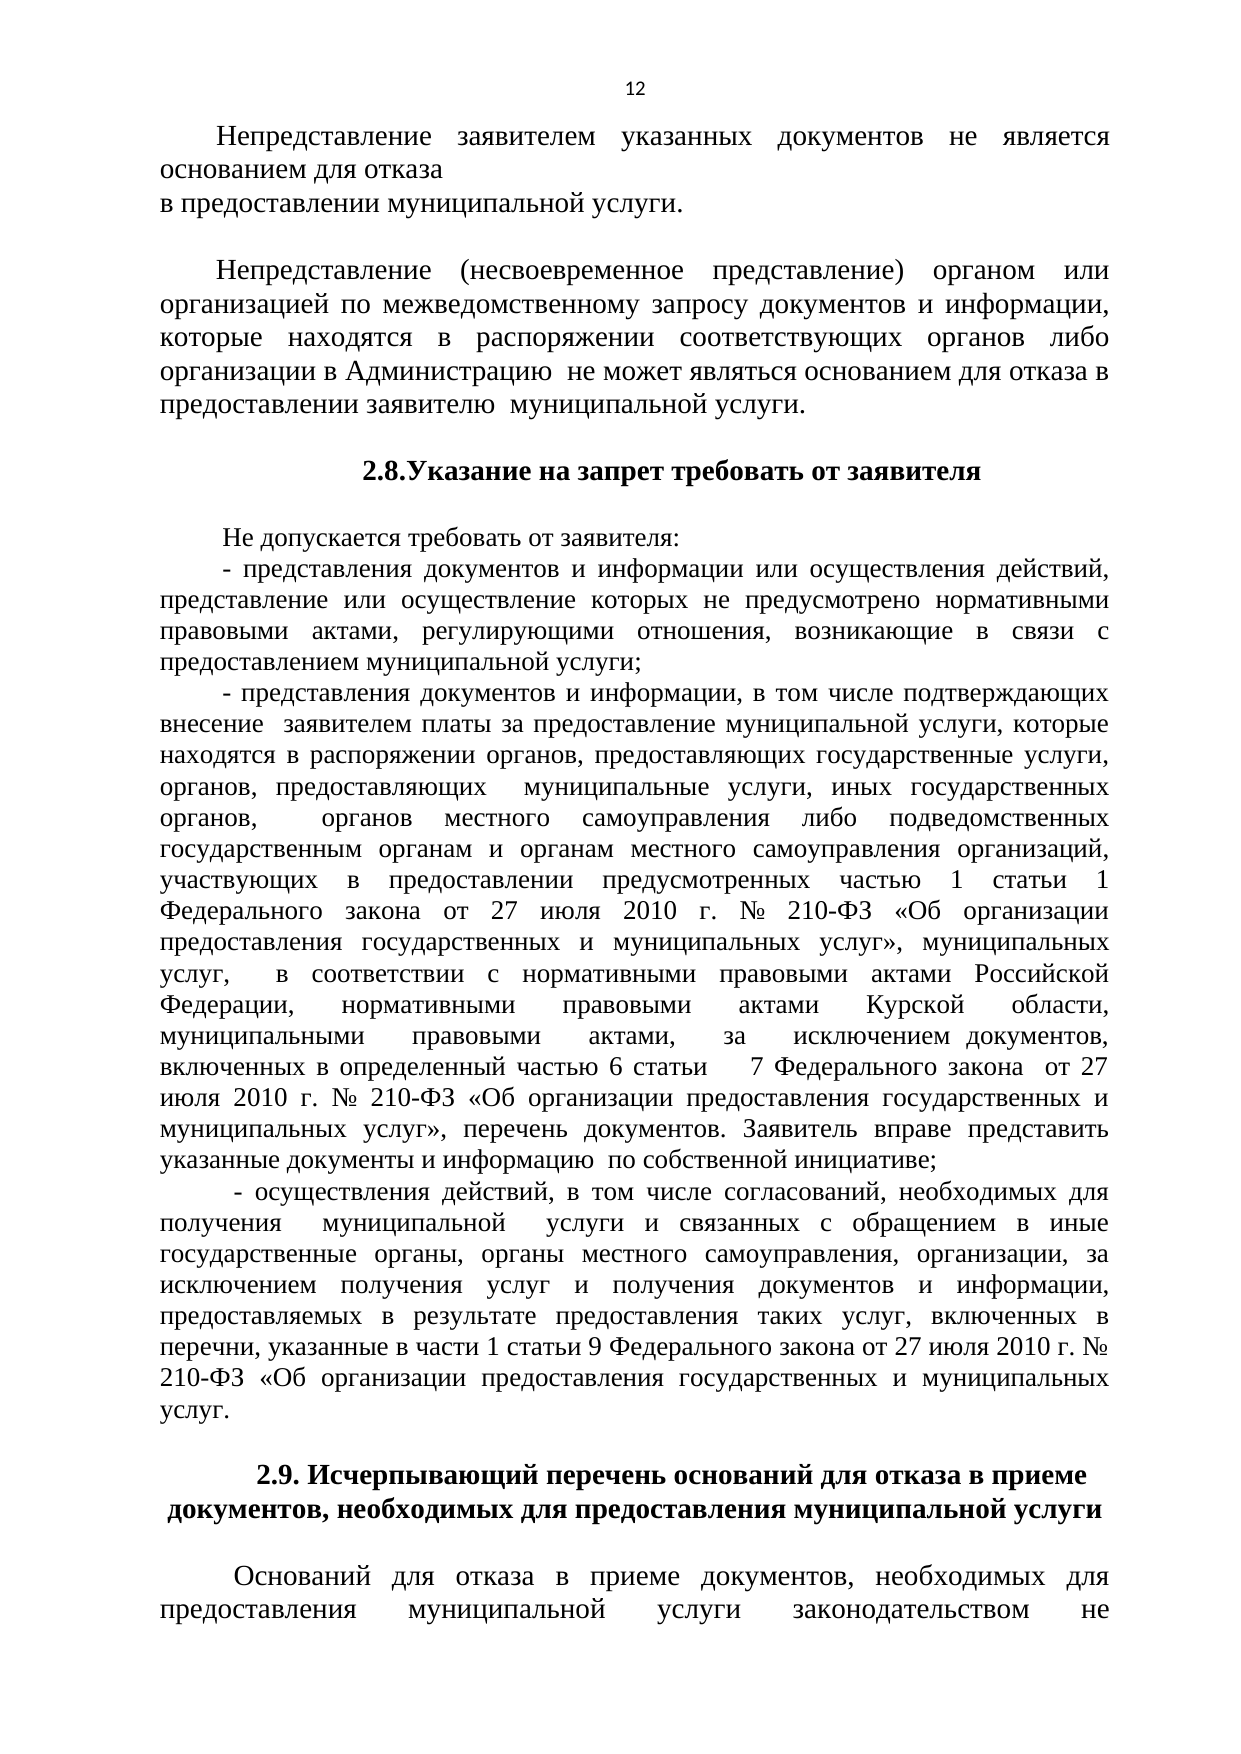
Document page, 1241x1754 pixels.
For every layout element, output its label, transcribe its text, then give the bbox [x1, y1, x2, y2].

text Не допускается требовать от заявителя: [159, 521, 1110, 552]
text - осуществления действий, в том числе согласований, необходимых для получения муниципальной услуги и связанных с обращением в иные государственные органы, органы местного самоуправления, организации, за исключением получения услуг и получения документов и информации, предоставляемых в результате предоставления таких услуг, включенных в перечни, указанные в части 1 статьи 9 Федерального закона от 27 июля 2010 г. № 210-ФЗ «Об организации предоставления государственных и муниципальных услуг. [159, 1175, 1110, 1424]
text - представления документов и информации или осуществления действий, представление или осуществление которых не предусмотрено нормативными правовыми актами, регулирующими отношения, возникающие в связи с предоставлением муниципальной услуги; [159, 552, 1110, 676]
text в предоставлении муниципальной услуги. [159, 185, 1110, 219]
text Непредставление заявителем указанных документов не является основанием для отказа [159, 118, 1110, 185]
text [159, 1558, 1110, 1625]
text Непредставление (несвоевременное представление) органом или организацией по межведомственному запросу документов и информации, которые находятся в распоряжении соответствующих органов либо организации в Администрацию не может являться основанием для отказа в предоставлении заявителю муниципальной услуги. [159, 252, 1110, 420]
text 2.8.Указание на запрет требовать от заявителя [159, 453, 1110, 487]
text 2.9. Исчерпывающий перечень оснований для отказа в приеме документов, необходимых для предоставления муниципальной услуги [159, 1457, 1110, 1524]
text - представления документов и информации, в том числе подтверждающих внесение заявителем платы за предоставление муниципальной услуги, которые находятся в распоряжении органов, предоставляющих государственные услуги, органов, предоставляющих муниципальные услуги, иных государственных органов, органов местного самоуправления либо подведомственных государственным органам и органам местного самоуправления организаций, участвующих в предоставлении предусмотренных частью 1 статьи 1 Федерального закона от 27 июля 2010 г. № 210-ФЗ «Об организации предоставления государственных и муниципальных услуг», муниципальных услуг, в соответствии с нормативными правовыми актами Российской Федерации, нормативными правовыми актами Курской области, муниципальными правовыми актами, за исключением документов, включенных в определенный частью 6 статьи 7 Федерального закона от 27 июля 2010 г. № 210-ФЗ «Об организации предоставления государственных и муниципальных услуг», перечень документов. Заявитель вправе представить указанные документы и информацию по собственной инициативе; [159, 676, 1110, 1175]
